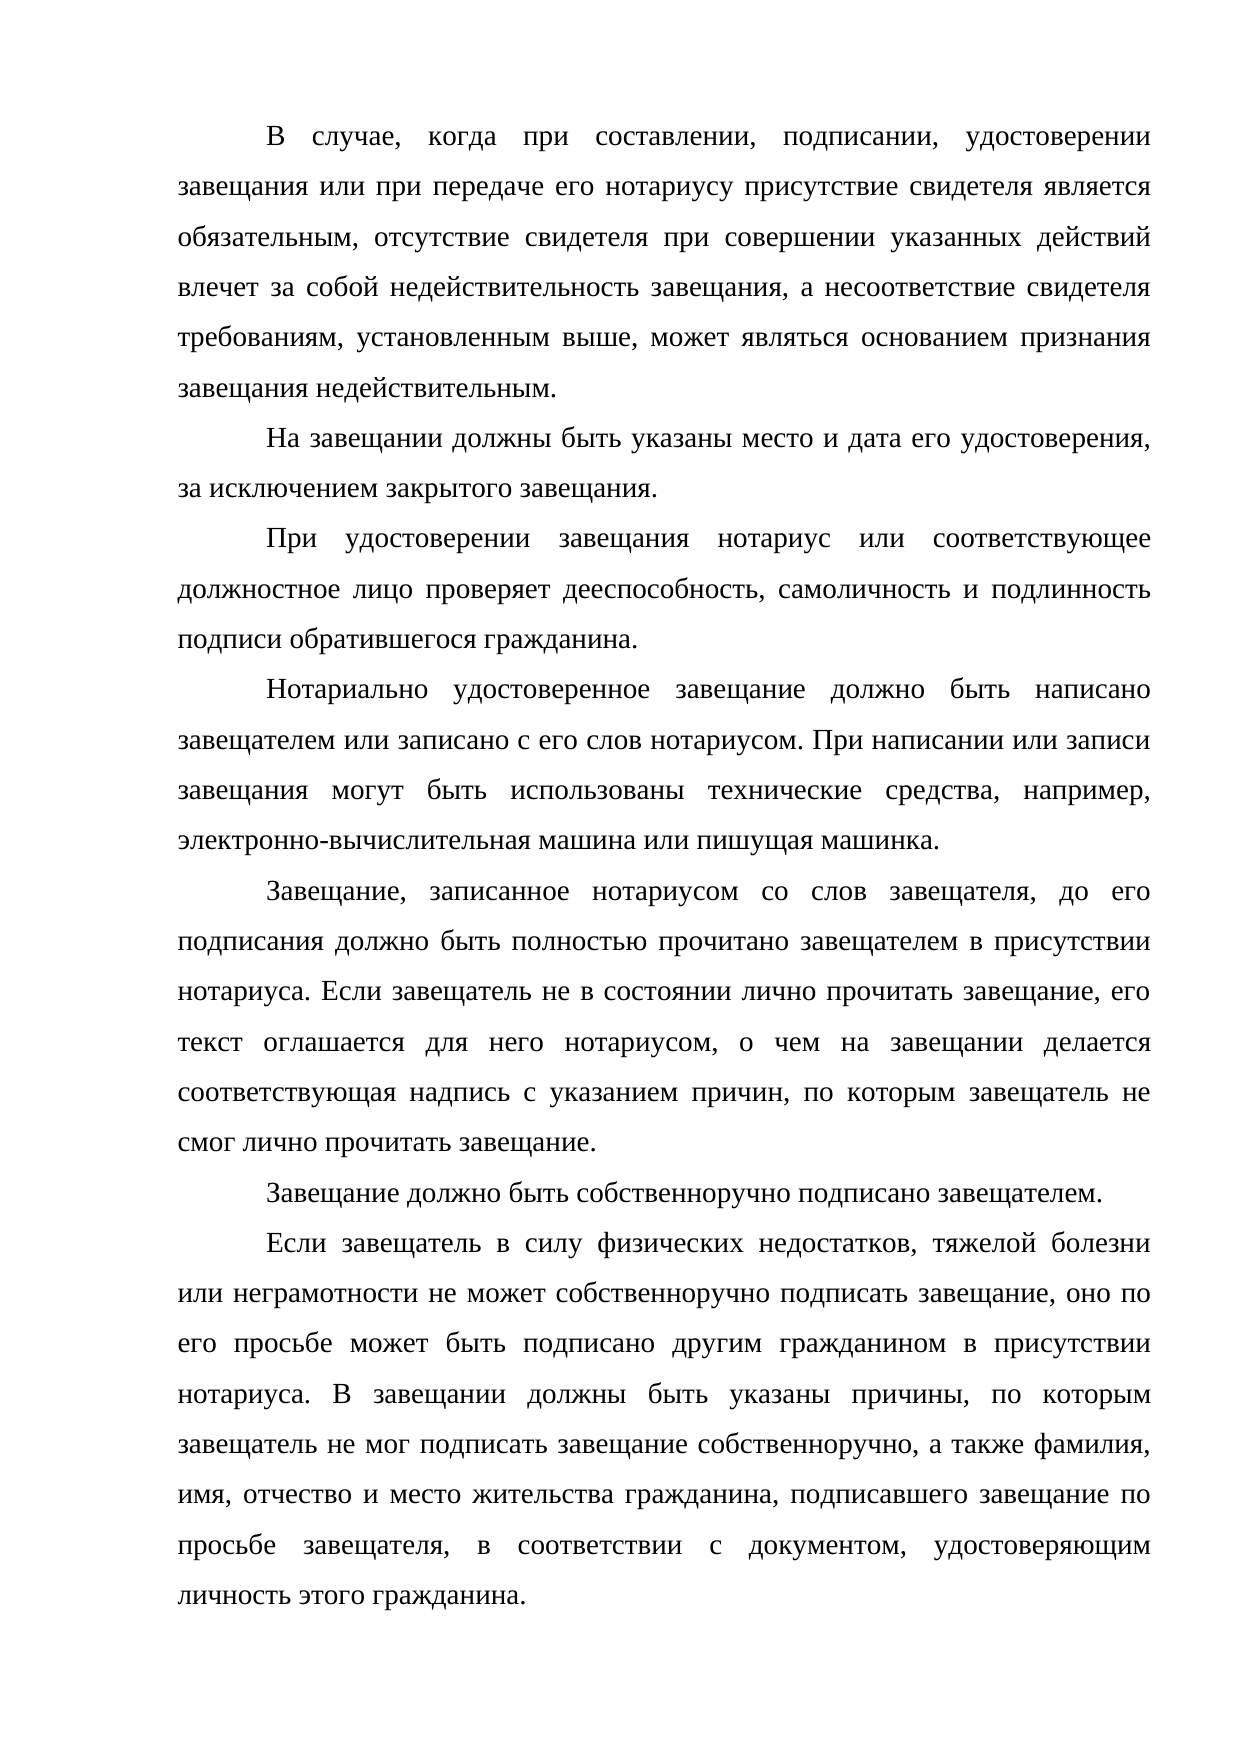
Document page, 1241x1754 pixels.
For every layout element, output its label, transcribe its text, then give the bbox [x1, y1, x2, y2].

text Завещание, записанное нотариусом со слов завещателя, до его подписания должно быть полностью прочитано завещателем в присутствии нотариуса. Если завещатель не в состоянии лично прочитать завещание, его текст оглашается для него нотариусом, о чем на завещании делается соответствующая надпись с указанием причин, по которым завещатель не смог лично прочитать завещание. [177, 873, 1152, 1158]
text Нотариально удостоверенное завещание должно быть написано завещателем или записано с его слов нотариусом. При написании или записи завещания могут быть использованы технические средства, например, электронно-вычислительная машина или пишущая машинка. [177, 672, 1152, 856]
text В случае, когда при составлении, подписании, удостоверении завещания или при передаче его нотариусу присутствие свидетеля является обязательным, отсутствие свидетеля при совершении указанных действий влечет за собой недействительность завещания, а несоответствие свидетеля требованиям, установленным выше, может являться основанием признания завещания недействительным. [177, 118, 1152, 403]
text На завещании должны быть указаны место и дата его удостоверения, за исключением закрытого завещания. [177, 420, 1152, 504]
text Если завещатель в силу физических недостатков, тяжелой болезни или неграмотности не может собственноручно подписать завещание, оно по его просьбе может быть подписано другим гражданином в присутствии нотариуса. В завещании должны быть указаны причины, по которым завещатель не мог подписать завещание собственноручно, а также фамилия, имя, отчество и место жительства гражданина, подписавшего завещание по просьбе завещателя, в соответствии с документом, удостоверяющим личность этого гражданина. [177, 1225, 1152, 1611]
text При удостоверении завещания нотариус или соответствующее должностное лицо проверяет дееспособность, самоличность и подлинность подписи обратившегося гражданина. [177, 521, 1152, 655]
text Завещание должно быть собственноручно подписано завещателем. [177, 1175, 1152, 1208]
